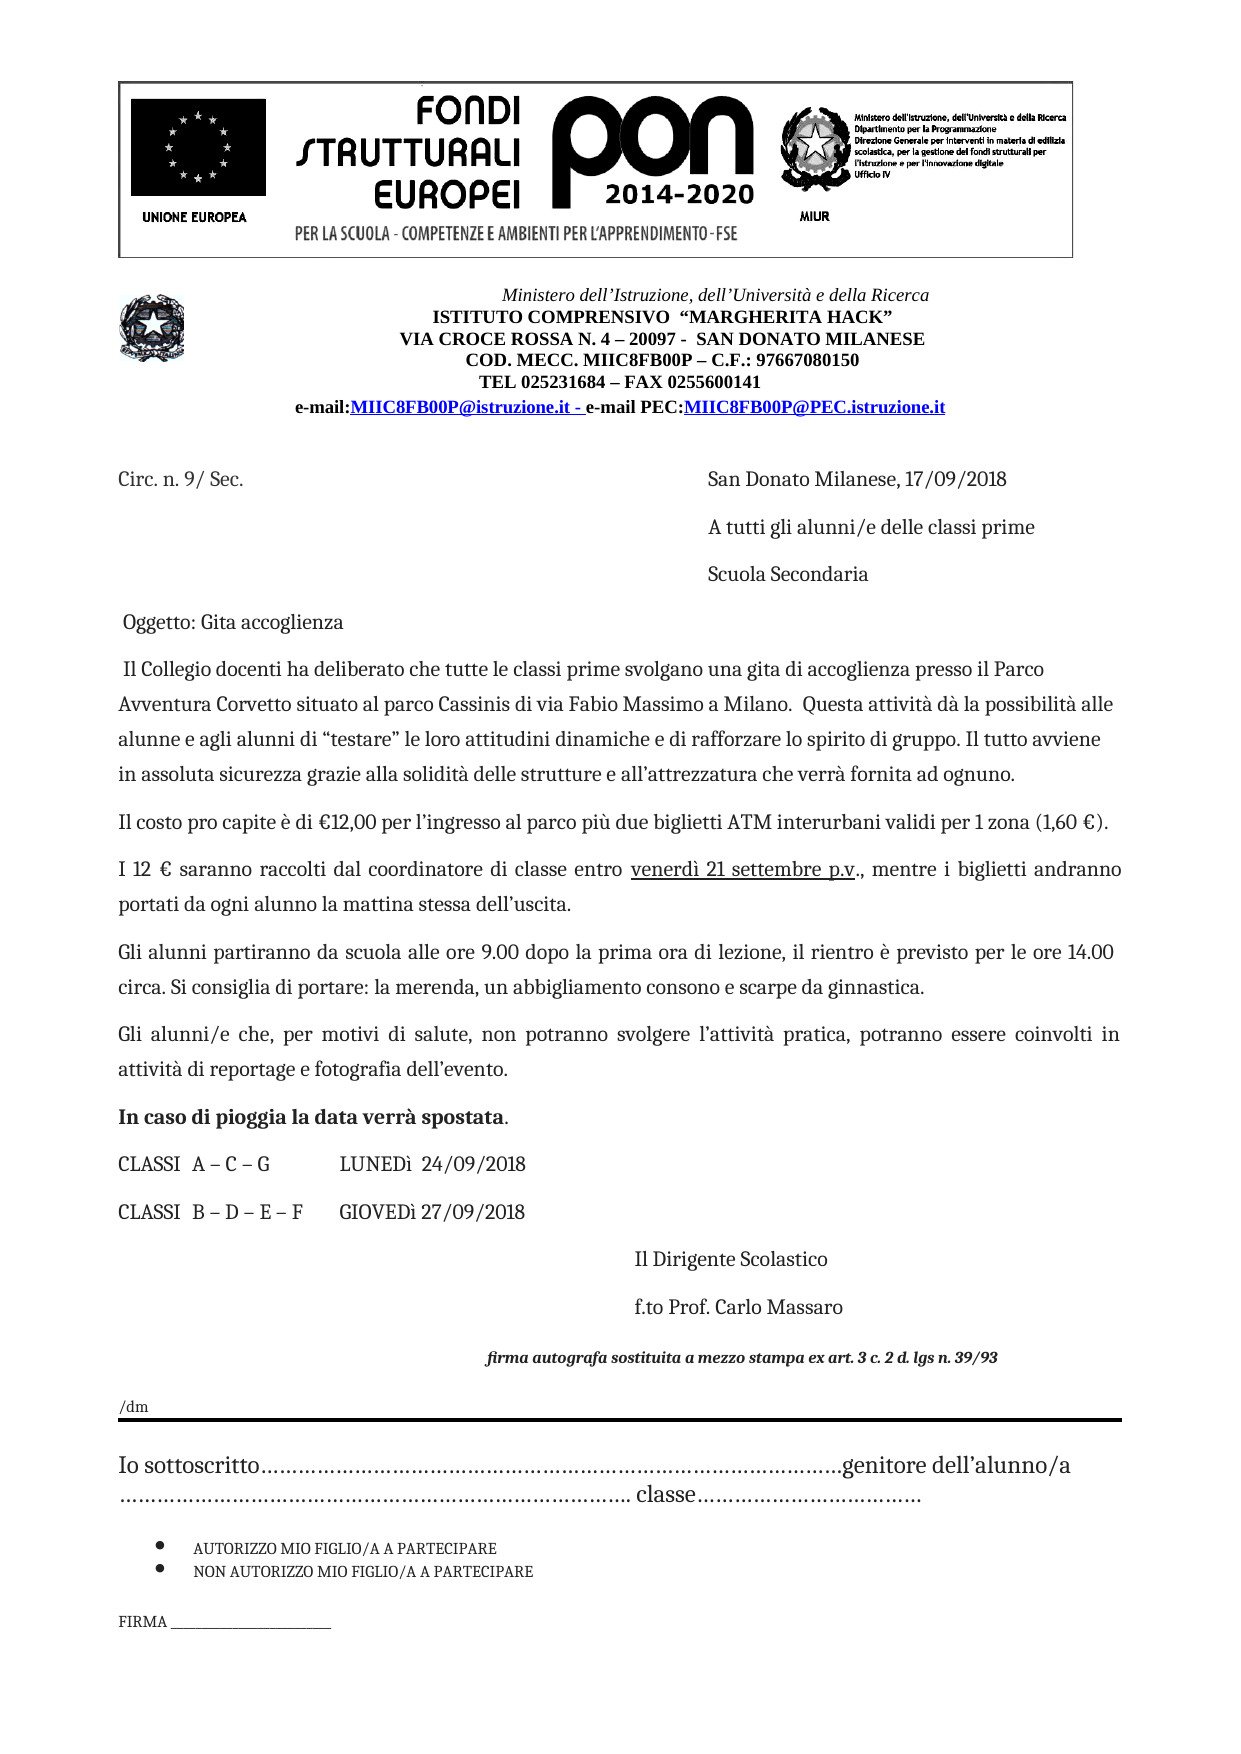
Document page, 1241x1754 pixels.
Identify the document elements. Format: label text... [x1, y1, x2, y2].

text Ministero dell’Istruzione, dell’Università e della Ricerca [118, 284, 1122, 306]
text COD. MECC. MIIC8FB00P – C.F.: 97667080150 [118, 349, 1122, 371]
text FIRMA __________________________ [118, 1612, 1122, 1631]
text Circ. n. 9/ Sec. San Donato Milanese, 17/09/2018 [118, 457, 1122, 492]
text TEL 025231684 – FAX 0255600141 [118, 371, 1122, 392]
list AUTORIZZO MIO FIGLIO/A A PARTECIPARE [156, 1537, 1110, 1560]
text /dm [118, 1397, 1122, 1418]
text Scuola Secondaria [634, 552, 1122, 587]
text VIA CROCE ROSSA N. 4 – 20097 - SAN DONATO MILANESE [184, 327, 1122, 349]
text Gli alunni/e che, per motivi di salute, non potranno svolgere l’attività pratica, potranno essere coinvolti in attività di reportage e fotografia dell’evento. [118, 1012, 1122, 1082]
text A tutti gli alunni/e delle classi prime [118, 505, 1122, 540]
picture [118, 294, 184, 360]
text f.to Prof. Carlo Massaro [561, 1285, 1122, 1320]
text Io sottoscritto…………………………………………………………………………………genitore dell’alunno/a ………………………………………………………………………. classe……………………………… [118, 1451, 1122, 1508]
text Il costo pro capite è di €12,00 per l’ingresso al parco più due biglietti ATM interurbani validi per 1 zona (1,60 €). [118, 800, 1122, 835]
text Il Dirigente Scolastico [634, 1237, 1122, 1272]
text CLASSI A – C – G LUNEDì 24/09/2018 [118, 1142, 1122, 1177]
text Il Collegio docenti ha deliberato che tutte le classi prime svolgano una gita di accoglienza presso il Parco Avventura Corvetto situato al parco Cassinis di via Fabio Massimo a Milano. Questa attività dà la possibilità alle alunne e agli alunni di “testare” le loro attitudini dinamiche e di rafforzare lo spirito di gruppo. Il tutto avviene in assoluta sicurezza grazie alla solidità delle strutture e all’attrezzatura che verrà fornita ad ognuno. [118, 647, 1122, 787]
text I 12 € saranno raccolti dal coordinatore di classe entro venerdì 21 settembre p.v., mentre i biglietti andranno portati da ogni alunno la mattina stessa dell’uscita. [118, 847, 1122, 917]
text firma autografa sostituita a mezzo stampa ex art. 3 c. 2 d. lgs n. 39/93 [413, 1349, 1122, 1368]
list NON AUTORIZZO MIO FIGLIO/A A PARTECIPARE [156, 1560, 1110, 1583]
text CLASSI B – D – E – F GIOVEDì 27/09/2018 [118, 1190, 1122, 1225]
text e-mail:MIIC8FB00P@istruzione.it - e-mail PEC:MIIC8FB00P@PEC.istruzione.it [118, 392, 1122, 418]
text Gli alunni partiranno da scuola alle ore 9.00 dopo la prima ora di lezione, il rientro è previsto per le ore 14.00 circa. Si consiglia di portare: la merenda, un abbigliamento consono e scarpe da ginnastica. [118, 930, 1122, 1000]
text Oggetto: Gita accoglienza [118, 600, 1122, 635]
text In caso di pioggia la data verrà spostata. [118, 1095, 1122, 1130]
text ISTITUTO COMPRENSIVO “MARGHERITA HACK” [184, 306, 1122, 327]
